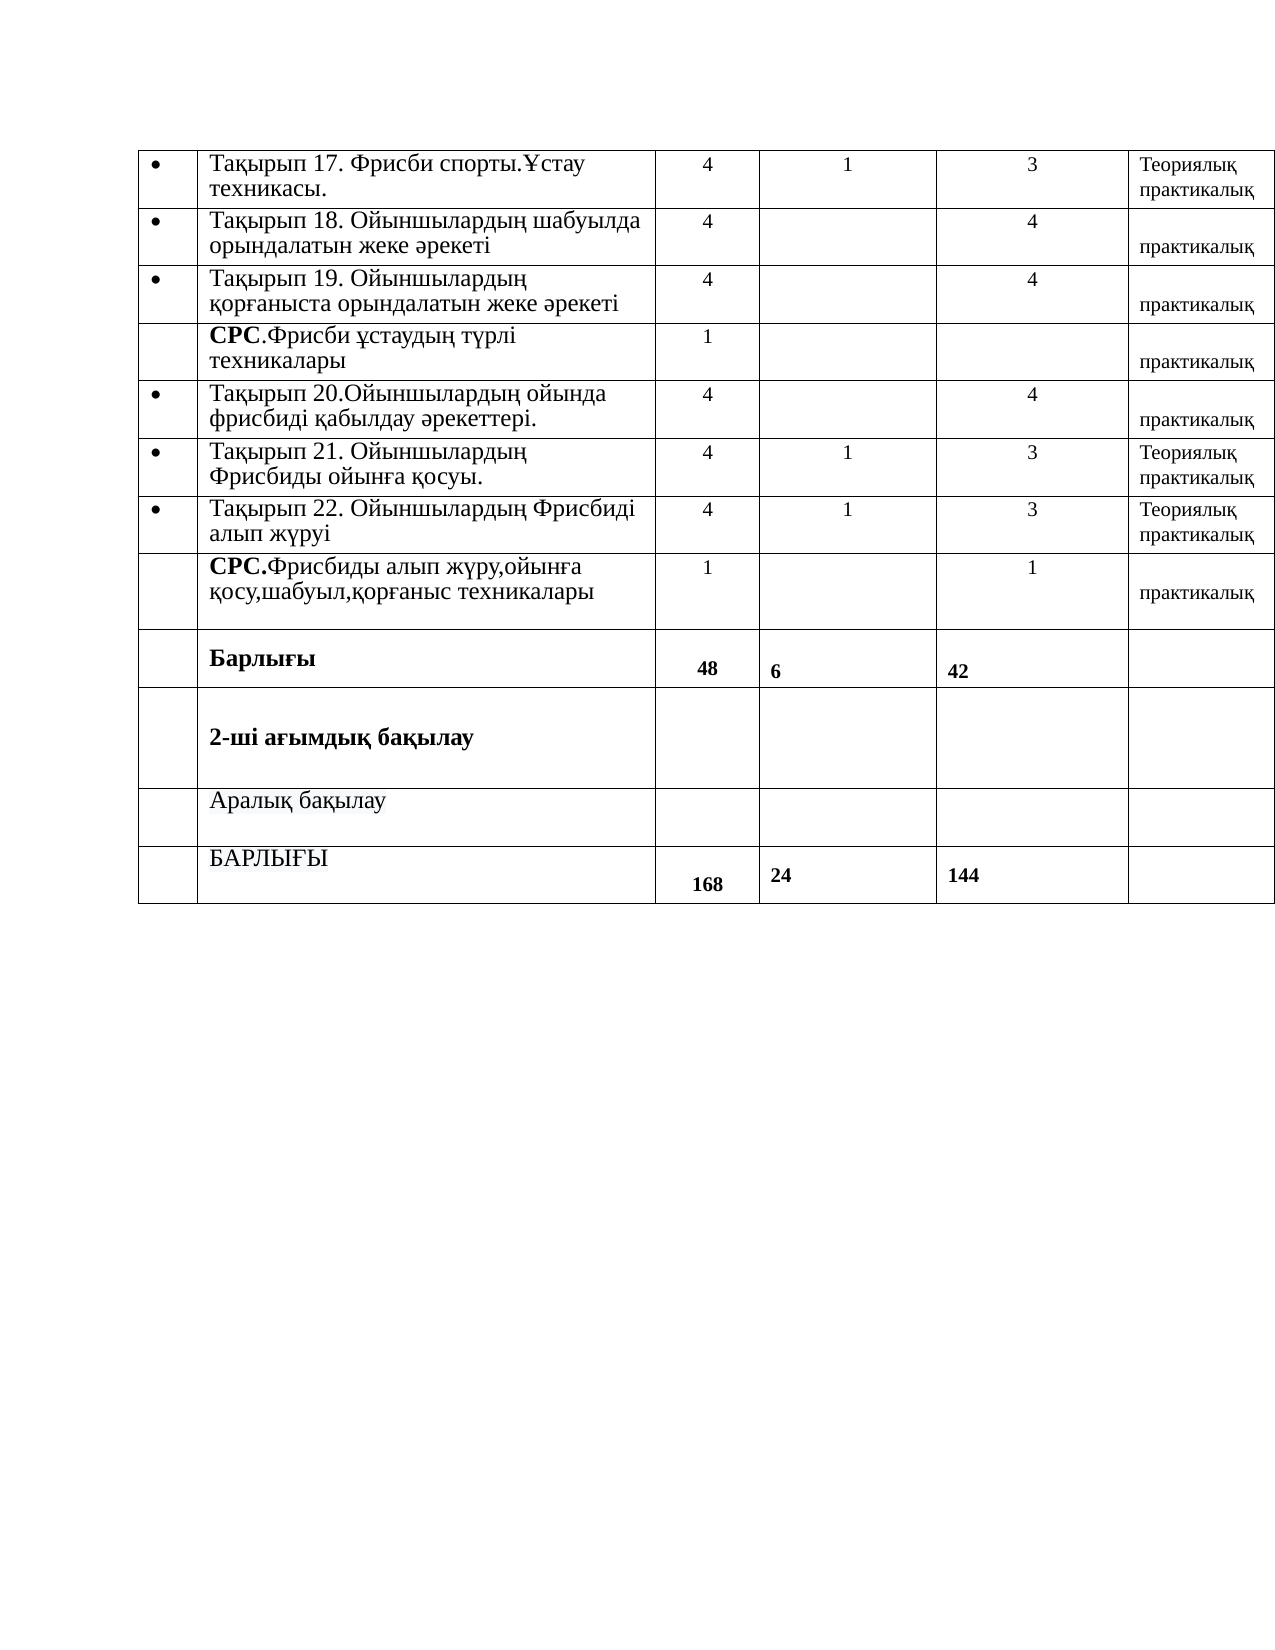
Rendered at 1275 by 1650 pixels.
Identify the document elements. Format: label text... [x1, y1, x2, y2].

table_cell [760, 789, 936, 846]
table_cell 4 [937, 209, 1128, 265]
table_cell практикалық [1129, 381, 1274, 438]
table_cell [937, 789, 1128, 846]
table_cell [1129, 847, 1274, 903]
table_cell [1129, 688, 1274, 788]
table_cell Тақырып 17. Фрисби спорты.Ұстау техникасы. [198, 151, 655, 208]
table_cell СРС.Фрисбиды алып жүру,ойынға қосу,шабуыл,қорғаныс техникалары [198, 554, 655, 629]
table_cell 168 [656, 847, 759, 903]
table_cell [760, 209, 936, 265]
table_cell Барлығы [198, 630, 655, 687]
table_cell 3 [937, 439, 1128, 496]
table_cell 4 [656, 151, 759, 208]
table_cell [1129, 789, 1274, 846]
table_cell Теориялық практикалық [1129, 151, 1274, 208]
table_cell 1 [656, 554, 759, 629]
table_cell БАРЛЫҒЫ [198, 847, 655, 903]
table_cell 1 [760, 497, 936, 553]
table_cell Тақырып 20.Ойыншылардың ойында фрисбиді қабылдау әрекеттері. [198, 381, 655, 438]
table_cell [139, 324, 197, 380]
table_cell СРС.Фрисби ұстаудың түрлі техникалары [198, 324, 655, 380]
table_cell 48 [656, 630, 759, 687]
table_cell [656, 688, 759, 788]
table_cell Теориялық практикалық [1129, 497, 1274, 553]
table_cell 42 [937, 630, 1128, 687]
table_cell 1 [937, 554, 1128, 629]
table_cell 6 [760, 630, 936, 687]
table_cell практикалық [1129, 266, 1274, 323]
table_cell 4 [656, 266, 759, 323]
table_cell [760, 554, 936, 629]
table_cell 2-ші ағымдық бақылау [198, 688, 655, 788]
table_cell [760, 324, 936, 380]
table_cell 144 [937, 847, 1128, 903]
table_cell Тақырып 21. Ойыншылардың Фрисбиды ойынға қосуы. [198, 439, 655, 496]
table_cell 1 [760, 439, 936, 496]
table_cell [139, 789, 197, 846]
table_cell 3 [937, 497, 1128, 553]
table_cell [760, 688, 936, 788]
table_cell Тақырып 22. Ойыншылардың Фрисбиді алып жүруі [198, 497, 655, 553]
table_cell Аралық бақылау [198, 789, 655, 846]
table_cell [139, 847, 197, 903]
table_cell 4 [656, 381, 759, 438]
table_cell [656, 789, 759, 846]
table_cell [139, 630, 197, 687]
table_cell [139, 554, 197, 629]
table_cell Теориялық практикалық [1129, 439, 1274, 496]
table_cell 4 [656, 439, 759, 496]
table_cell 4 [656, 497, 759, 553]
table_cell [139, 688, 197, 788]
table_cell [937, 324, 1128, 380]
table_cell 4 [656, 209, 759, 265]
table_cell 24 [760, 847, 936, 903]
table_cell [1129, 630, 1274, 687]
table_cell 4 [937, 381, 1128, 438]
table_cell 1 [760, 151, 936, 208]
table_cell [760, 381, 936, 438]
table_cell 3 [937, 151, 1128, 208]
table_cell [139, 439, 197, 496]
table_cell 1 [656, 324, 759, 380]
table_cell Тақырып 19. Ойыншылардың қорғаныста орындалатын жеке әрекеті [198, 266, 655, 323]
table_cell [139, 151, 197, 208]
table_cell [760, 266, 936, 323]
table_cell [139, 209, 197, 265]
table_cell Тақырып 18. Ойыншылардың шабуылда орындалатын жеке әрекеті [198, 209, 655, 265]
table_cell практикалық [1129, 209, 1274, 265]
table_cell практикалық [1129, 554, 1274, 629]
table_cell [139, 381, 197, 438]
table_cell [139, 266, 197, 323]
table_cell 4 [937, 266, 1128, 323]
table_cell практикалық [1129, 324, 1274, 380]
table_cell [937, 688, 1128, 788]
table_cell [139, 497, 197, 553]
